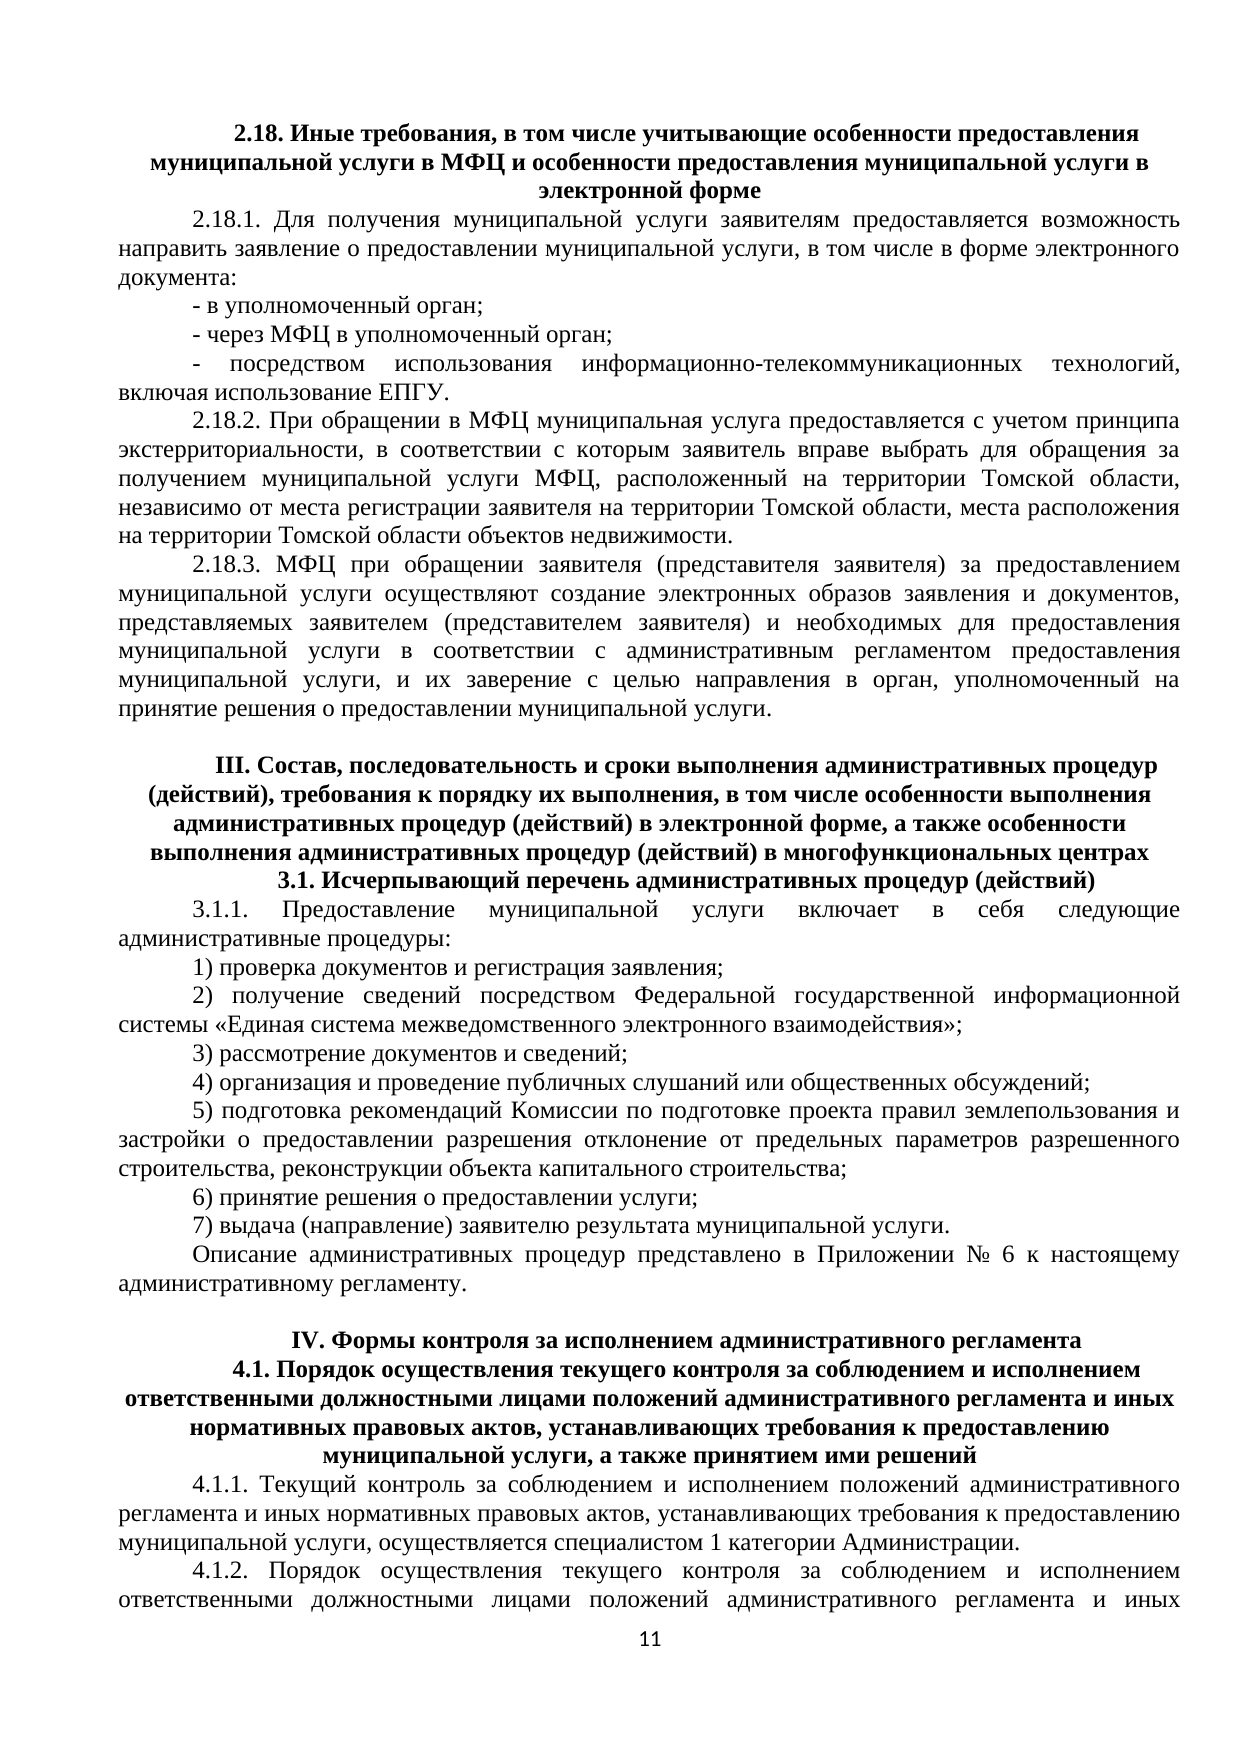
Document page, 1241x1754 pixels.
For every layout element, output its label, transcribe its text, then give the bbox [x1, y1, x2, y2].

text 2.18. Иные требования, в том числе учитывающие особенности предоставления муниципальной услуги в МФЦ и особенности предоставления муниципальной услуги в электронной форме [118, 118, 1181, 204]
text 1) проверка документов и регистрация заявления; [118, 952, 1181, 981]
text - в уполномоченный орган; [118, 291, 1181, 319]
text IV. Формы контроля за исполнением административного регламента [118, 1326, 1181, 1354]
text 4.1.1. Текущий контроль за соблюдением и исполнением положений административного регламента и иных нормативных правовых актов, устанавливающих требования к предоставлению муниципальной услуги, осуществляется специалистом 1 категории Администрации. [118, 1469, 1181, 1556]
text 2.18.2. При обращении в МФЦ муниципальная услуга предоставляется с учетом принципа экстерриториальности, в соответствии с которым заявитель вправе выбрать для обращения за получением муниципальной услуги МФЦ, расположенный на территории Томской области, независимо от места регистрации заявителя на территории Томской области, места расположения на территории Томской области объектов недвижимости. [118, 406, 1181, 549]
text 4) организация и проведение публичных слушаний или общественных обсуждений; [118, 1067, 1181, 1096]
text 3) рассмотрение документов и сведений; [118, 1038, 1181, 1067]
text 2) получение сведений посредством Федеральной государственной информационной системы «Единая система межведомственного электронного взаимодействия»; [118, 981, 1181, 1038]
text 4.1. Порядок осуществления текущего контроля за соблюдением и исполнением ответственными должностными лицами положений административного регламента и иных нормативных правовых актов, устанавливающих требования к предоставлению муниципальной услуги, а также принятием ими решений [118, 1354, 1181, 1469]
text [118, 1556, 1181, 1613]
text 3.1. Исчерпывающий перечень административных процедур (действий) [118, 866, 1181, 894]
text Описание административных процедур представлено в Приложении № 6 к настоящему административному регламенту. [118, 1239, 1181, 1297]
text - через МФЦ в уполномоченный орган; [118, 319, 1181, 348]
text 7) выдача (направление) заявителю результата муниципальной услуги. [118, 1211, 1181, 1239]
text 3.1.1. Предоставление муниципальной услуги включает в себя следующие административные процедуры: [118, 894, 1181, 952]
text - посредством использования информационно-телекоммуникационных технологий, включая использование ЕПГУ. [118, 348, 1181, 406]
text 2.18.1. Для получения муниципальной услуги заявителям предоставляется возможность направить заявление о предоставлении муниципальной услуги, в том числе в форме электронного документа: [118, 204, 1181, 291]
text 2.18.3. МФЦ при обращении заявителя (представителя заявителя) за предоставлением муниципальной услуги осуществляют создание электронных образов заявления и документов, представляемых заявителем (представителем заявителя) и необходимых для предоставления муниципальной услуги в соответствии с административным регламентом предоставления муниципальной услуги, и их заверение с целью направления в орган, уполномоченный на принятие решения о предоставлении муниципальной услуги. [118, 549, 1181, 722]
text 5) подготовка рекомендаций Комиссии по подготовке проекта правил землепользования и застройки о предоставлении разрешения отклонение от предельных параметров разрешенного строительства, реконструкции объекта капитального строительства; [118, 1096, 1181, 1182]
text 6) принятие решения о предоставлении услуги; [118, 1182, 1181, 1211]
text III. Состав, последовательность и сроки выполнения административных процедур (действий), требования к порядку их выполнения, в том числе особенности выполнения административных процедур (действий) в электронной форме, а также особенности выполнения административных процедур (действий) в многофункциональных центрах [118, 751, 1181, 866]
